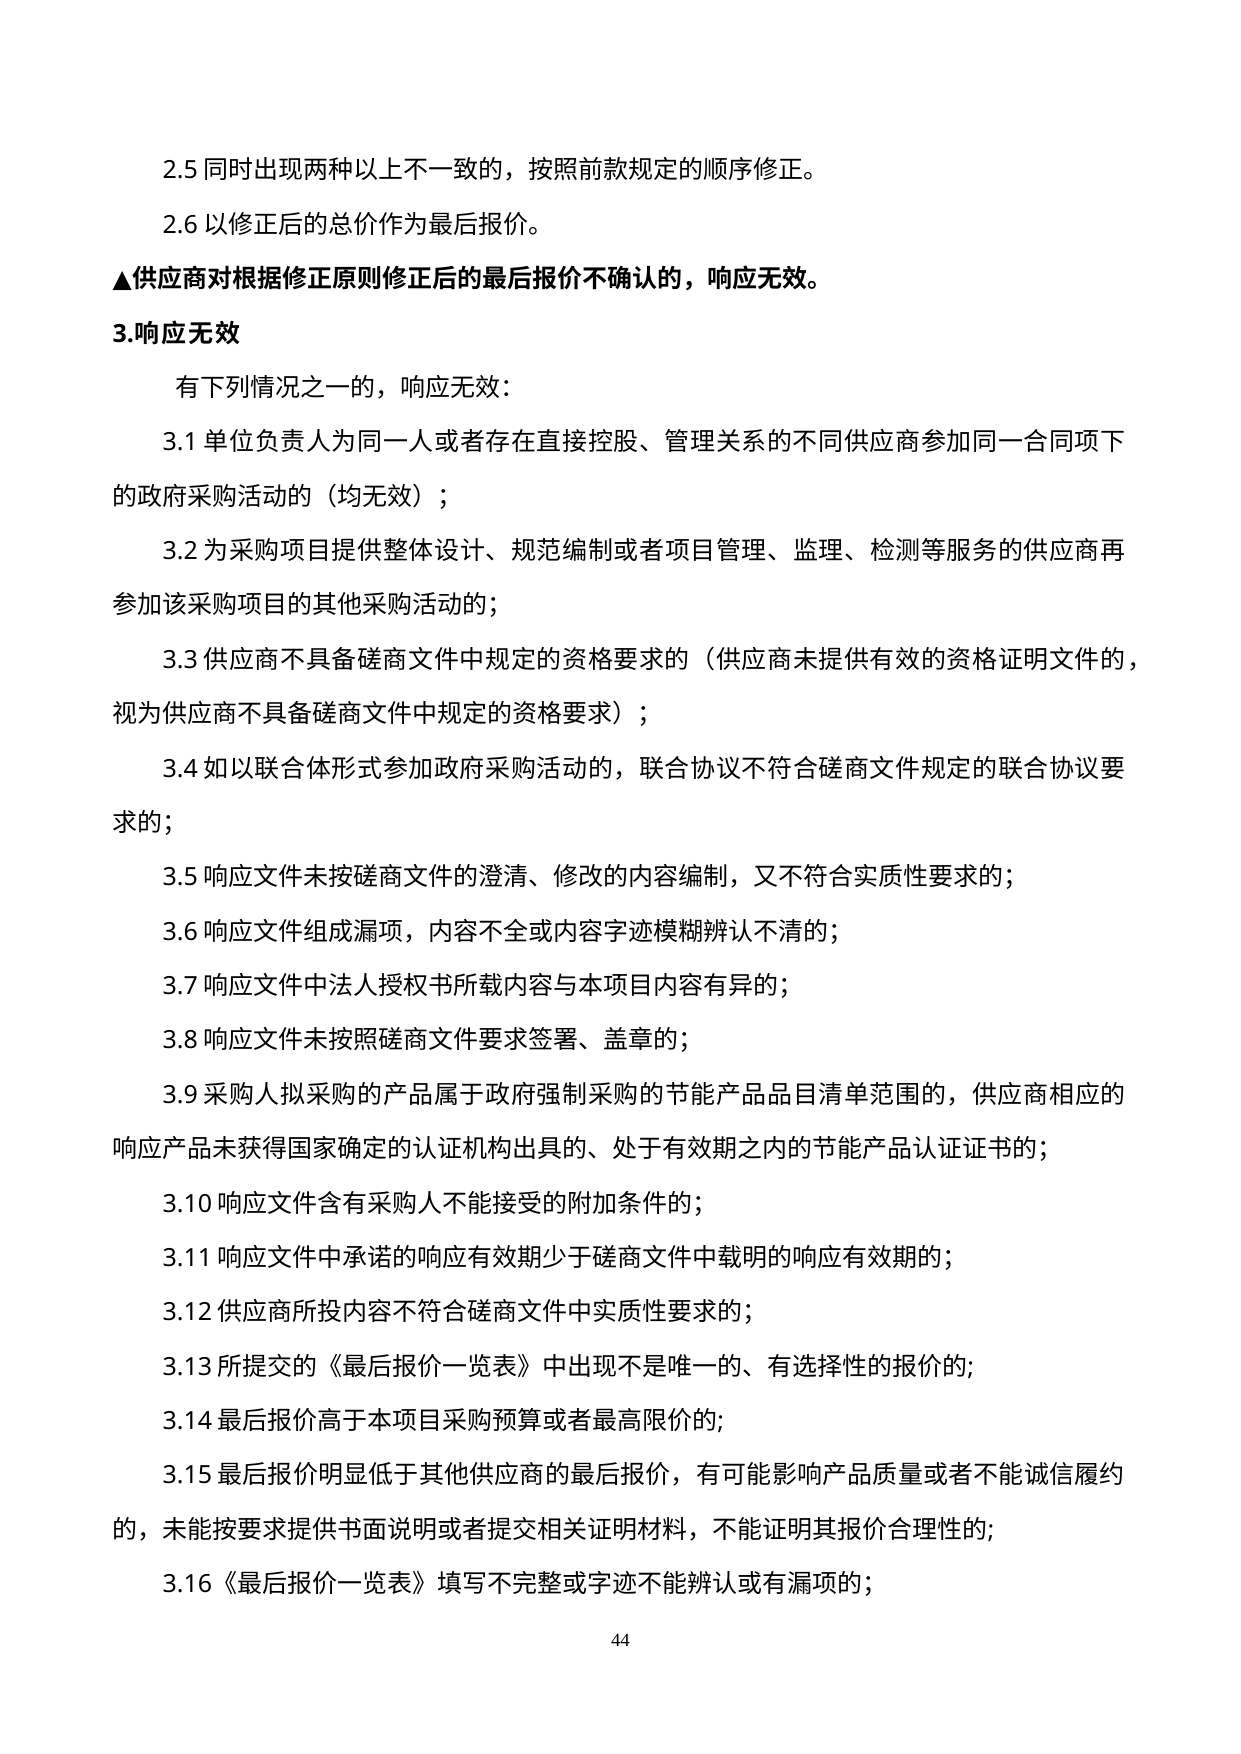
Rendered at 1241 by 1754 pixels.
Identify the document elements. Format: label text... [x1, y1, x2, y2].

text 3.11响应文件中承诺的响应有效期少于磋商文件中载明的响应有效期的； [112, 1237, 1128, 1274]
text 3.4如以联合体形式参加政府采购活动的，联合协议不符合磋商文件规定的联合协议要求的； [112, 748, 1128, 839]
text 3.16《最后报价一览表》填写不完整或字迹不能辨认或有漏项的； [112, 1564, 1128, 1600]
text 3.7响应文件中法人授权书所载内容与本项目内容有异的； [112, 966, 1128, 1002]
text 3.13所提交的《最后报价一览表》中出现不是唯一的、有选择性的报价的; [112, 1346, 1128, 1382]
text 3.8响应文件未按照磋商文件要求签署、盖章的； [112, 1020, 1128, 1056]
text 3.2为采购项目提供整体设计、规范编制或者项目管理、监理、检测等服务的供应商再参加该采购项目的其他采购活动的； [112, 531, 1128, 621]
text ▲供应商对根据修正原则修正后的最后报价不确认的，响应无效。 [112, 259, 1128, 295]
text 有下列情况之一的，响应无效： [112, 367, 1128, 404]
text 3.12供应商所投内容不符合磋商文件中实质性要求的； [112, 1292, 1128, 1328]
text 2.6以修正后的总价作为最后报价。 [112, 204, 1128, 241]
text 2.5同时出现两种以上不一致的，按照前款规定的顺序修正。 [112, 150, 1128, 186]
text 3.6响应文件组成漏项，内容不全或内容字迹模糊辨认不清的； [112, 911, 1128, 947]
text 3.14最后报价高于本项目采购预算或者最高限价的; [112, 1401, 1128, 1437]
text 3.5响应文件未按磋商文件的澄清、修改的内容编制，又不符合实质性要求的； [112, 857, 1128, 893]
text 3.响应无效 [112, 313, 1128, 349]
text 3.15最后报价明显低于其他供应商的最后报价，有可能影响产品质量或者不能诚信履约的，未能按要求提供书面说明或者提交相关证明材料，不能证明其报价合理性的; [112, 1455, 1128, 1546]
text 3.3供应商不具备磋商文件中规定的资格要求的（供应商未提供有效的资格证明文件的，视为供应商不具备磋商文件中规定的资格要求）； [112, 639, 1128, 730]
text 3.10响应文件含有采购人不能接受的附加条件的； [112, 1183, 1128, 1219]
text 3.9采购人拟采购的产品属于政府强制采购的节能产品品目清单范围的，供应商相应的响应产品未获得国家确定的认证机构出具的、处于有效期之内的节能产品认证证书的； [112, 1074, 1128, 1165]
text 3.1单位负责人为同一人或者存在直接控股、管理关系的不同供应商参加同一合同项下的政府采购活动的（均无效）； [112, 422, 1128, 512]
